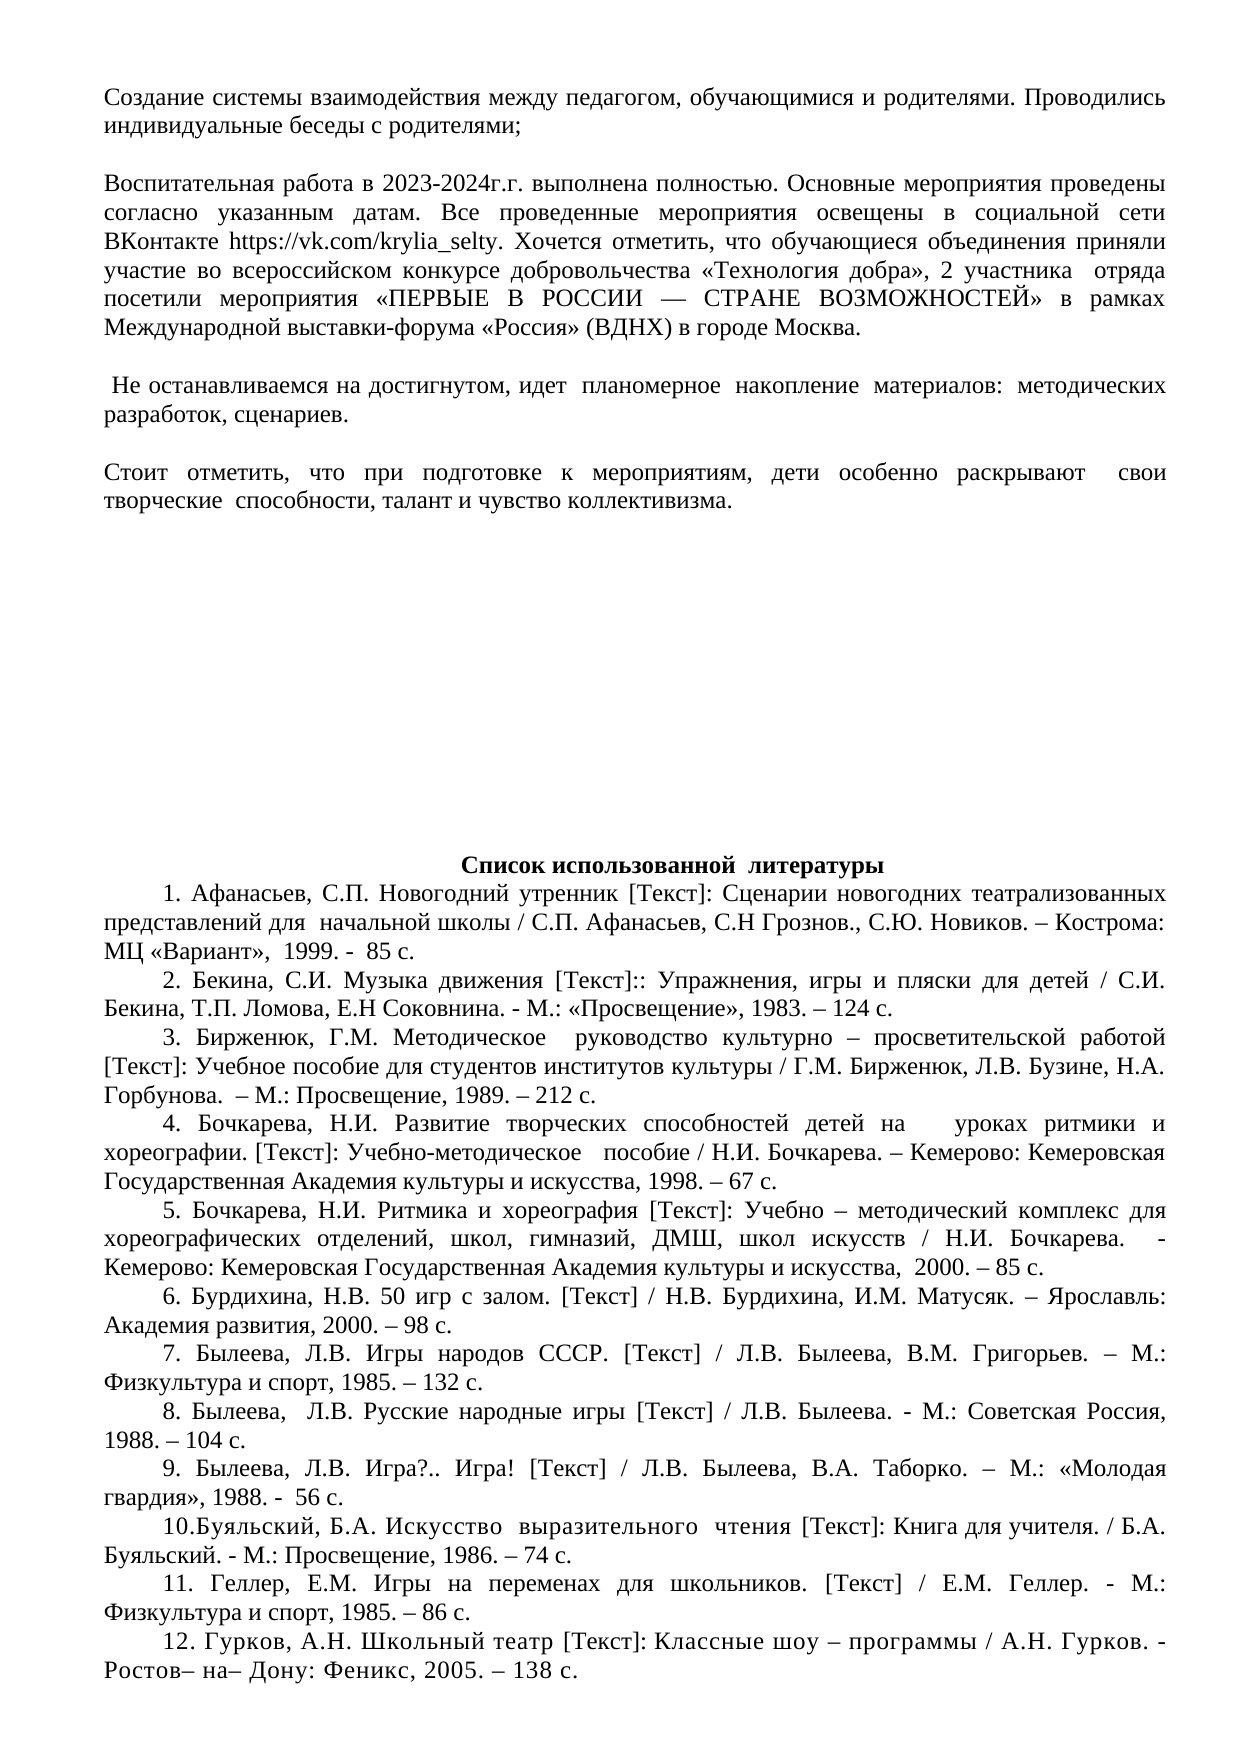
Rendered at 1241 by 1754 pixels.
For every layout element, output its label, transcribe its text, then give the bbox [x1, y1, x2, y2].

text 6. Бурдихина, Н.В. 50 игр с залом. [Текст] / Н.В. Бурдихина, И.М. Матусяк. – Ярославль: Академия развития, 2000. – 98 с. [103, 1281, 1167, 1338]
text Стоит отметить, что при подготовке к мероприятиям, дети особенно раскрывают свои творческие способности, талант и чувство коллективизма. [103, 457, 1167, 514]
text 8. Былеева, Л.В. Русские народные игры [Текст] / Л.В. Былеева. - М.: Советская Россия, 1988. – 104 с. [103, 1396, 1167, 1453]
text Создание системы взаимодействия между педагогом, обучающимися и родителями. Проводились индивидуальные беседы с родителями; [103, 82, 1167, 139]
text 9. Былеева, Л.В. Игра?.. Игра! [Текст] / Л.В. Былеева, В.А. Таборко. – М.: «Молодая гвардия», 1988. - 56 с. [103, 1453, 1167, 1511]
text 3. Бирженюк, Г.М. Методическое руководство культурно – просветительской работой [Текст]: Учебное пособие для студентов институтов культуры / Г.М. Бирженюк, Л.В. Бузине, Н.А. Горбунова. – М.: Просвещение, 1989. – 212 с. [103, 1022, 1167, 1108]
text 11. Геллер, Е.М. Игры на переменах для школьников. [Текст] / Е.М. Геллер. - М.: Физкультура и спорт, 1985. – 86 с. [103, 1568, 1167, 1626]
text Список использованной литературы [178, 850, 1167, 878]
text 10.Буяльский, Б.А. Искусство выразительного чтения [Текст]: Книга для учителя. / Б.А. Буяльский. - М.: Просвещение, 1986. – 74 с. [103, 1511, 1167, 1568]
text 2. Бекина, С.И. Музыка движения [Текст]:: Упражнения, игры и пляски для детей / С.И. Бекина, Т.П. Ломова, Е.Н Соковнина. - М.: «Просвещение», 1983. – 124 с. [103, 965, 1167, 1022]
text 12. Гурков, А.Н. Школьный театр [Текст]: Классные шоу – программы / А.Н. Гурков. - Ростов– на– Дону: Феникс, 2005. – 138 с. [103, 1626, 1167, 1683]
text 7. Былеева, Л.В. Игры народов СССР. [Текст] / Л.В. Былеева, В.М. Григорьев. – М.: Физкультура и спорт, 1985. – 132 с. [103, 1338, 1167, 1396]
text 5. Бочкарева, Н.И. Ритмика и хореография [Текст]: Учебно – методический комплекс для хореографических отделений, школ, гимназий, ДМШ, школ искусств / Н.И. Бочкарева. - Кемерово: Кемеровская Государственная Академия культуры и искусства, 2000. – 85 с. [103, 1195, 1167, 1281]
text 1. Афанасьев, С.П. Новогодний утренник [Текст]: Сценарии новогодних театрализованных представлений для начальной школы / С.П. Афанасьев, С.Н Грознов., С.Ю. Новиков. – Кострома: МЦ «Вариант», 1999. - 85 с. [103, 878, 1167, 965]
text Воспитательная работа в 2023-2024г.г. выполнена полностью. Основные мероприятия проведены согласно указанным датам. Все проведенные мероприятия освещены в социальной сети ВКонтакте https://vk.com/krylia_selty. Хочется отметить, что обучающиеся объединения приняли участие во всероссийском конкурсе добровольчества «Технология добра», 2 участника отряда посетили мероприятия «ПЕРВЫЕ В РОССИИ — СТРАНЕ ВОЗМОЖНОСТЕЙ» в рамках Международной выставки-форума «Россия» (ВДНХ) в городе Москва. [103, 168, 1167, 341]
text 4. Бочкарева, Н.И. Развитие творческих способностей детей на уроках ритмики и хореографии. [Текст]: Учебно-методическое пособие / Н.И. Бочкарева. – Кемерово: Кемеровская Государственная Академия культуры и искусства, 1998. – 67 с. [103, 1108, 1167, 1195]
text Не останавливаемся на достигнутом, идет планомерное накопление материалов: методических разработок, сценариев. [103, 370, 1167, 428]
